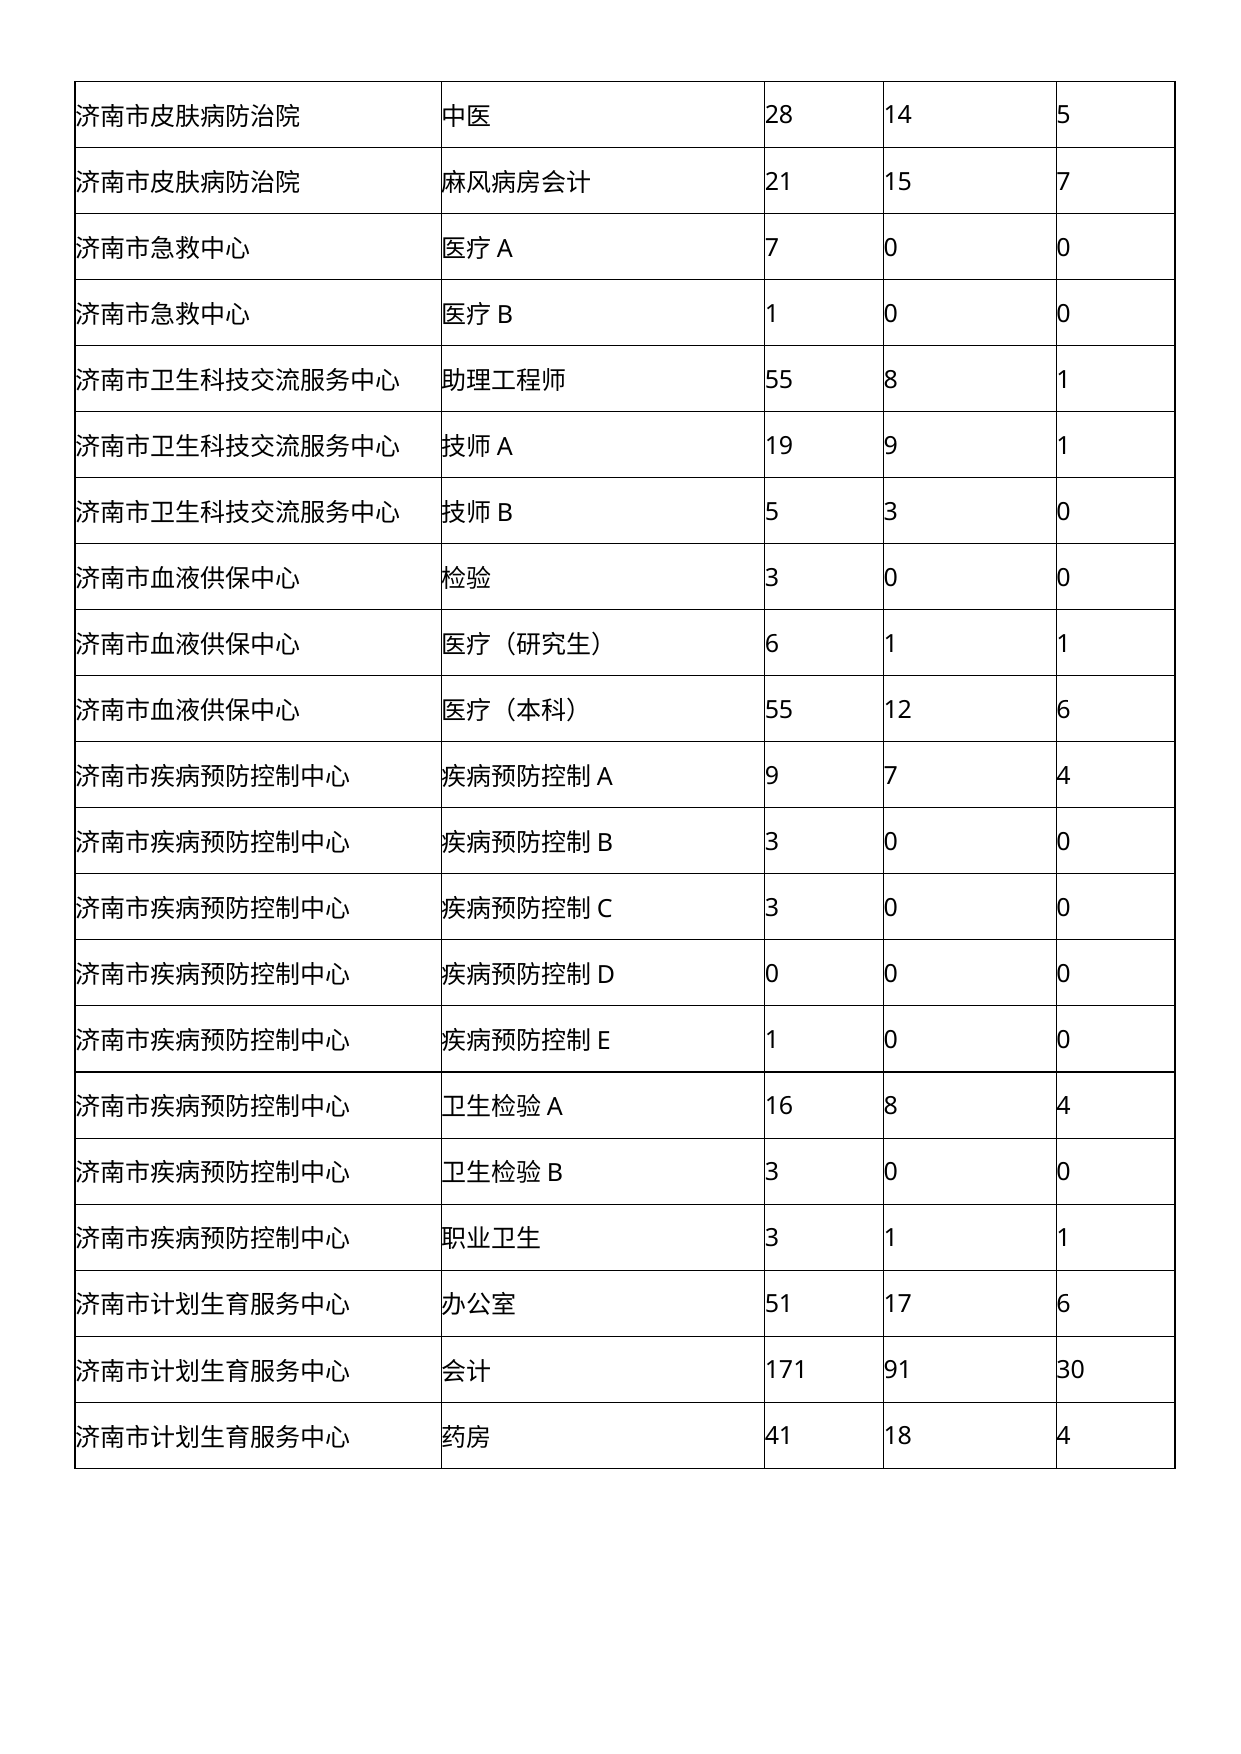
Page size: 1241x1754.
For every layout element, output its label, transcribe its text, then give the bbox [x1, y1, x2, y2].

table_cell 济南市疾病预防控制中心 [76, 1205, 441, 1269]
table_cell 7 [1057, 148, 1174, 213]
table_cell 14 [884, 82, 1056, 147]
table_cell 19 [765, 412, 883, 477]
table_cell 办公室 [442, 1271, 764, 1336]
table_cell 中医 [442, 82, 764, 147]
table_cell 技师B [442, 478, 764, 543]
table_cell 3 [884, 478, 1056, 543]
table_cell 1 [765, 1006, 883, 1071]
table_cell 药房 [442, 1403, 764, 1468]
table_cell 济南市计划生育服务中心 [76, 1337, 441, 1402]
table_cell 济南市血液供保中心 [76, 544, 441, 609]
table_cell 8 [884, 346, 1056, 411]
table_cell 0 [884, 874, 1056, 939]
table_cell 疾病预防控制D [442, 940, 764, 1005]
table_cell 0 [1057, 214, 1174, 279]
table_cell 济南市血液供保中心 [76, 610, 441, 675]
table_cell 3 [765, 874, 883, 939]
table_cell 0 [765, 940, 883, 1005]
table_cell 7 [765, 214, 883, 279]
table_cell 0 [884, 1006, 1056, 1071]
table_cell 会计 [442, 1337, 764, 1402]
table_cell 0 [1057, 478, 1174, 543]
table_cell 7 [884, 742, 1056, 807]
table_cell 济南市疾病预防控制中心 [76, 1006, 441, 1071]
table_cell 医疗（本科） [442, 676, 764, 741]
table_cell 1 [765, 280, 883, 345]
table_cell 0 [1057, 808, 1174, 873]
table_cell 济南市卫生科技交流服务中心 [76, 478, 441, 543]
table_cell 17 [884, 1271, 1056, 1336]
table_cell 4 [1057, 1403, 1174, 1468]
table_cell 疾病预防控制C [442, 874, 764, 939]
table_cell 济南市皮肤病防治院 [76, 82, 441, 147]
table_cell 9 [884, 412, 1056, 477]
table_cell 4 [1057, 1073, 1174, 1137]
table_cell 12 [884, 676, 1056, 741]
table_cell 疾病预防控制E [442, 1006, 764, 1071]
table_cell 4 [1057, 742, 1174, 807]
table_cell 55 [765, 346, 883, 411]
table_cell 5 [765, 478, 883, 543]
table_cell 21 [765, 148, 883, 213]
table_cell 1 [1057, 346, 1174, 411]
table_cell 3 [765, 544, 883, 609]
table_cell 0 [1057, 1139, 1174, 1203]
table_cell 职业卫生 [442, 1205, 764, 1269]
table_cell 检验 [442, 544, 764, 609]
table_cell 医疗B [442, 280, 764, 345]
table_cell 3 [765, 808, 883, 873]
table_cell 16 [765, 1073, 883, 1137]
table_cell 疾病预防控制B [442, 808, 764, 873]
table_cell 济南市疾病预防控制中心 [76, 1139, 441, 1203]
table_cell 济南市疾病预防控制中心 [76, 808, 441, 873]
table_cell 0 [1057, 1006, 1174, 1071]
table_cell 8 [884, 1073, 1056, 1137]
table_cell 疾病预防控制A [442, 742, 764, 807]
table_cell 济南市卫生科技交流服务中心 [76, 346, 441, 411]
table_cell 卫生检验B [442, 1139, 764, 1203]
table_cell 济南市计划生育服务中心 [76, 1403, 441, 1468]
table_cell 1 [1057, 1205, 1174, 1269]
table_cell 济南市计划生育服务中心 [76, 1271, 441, 1336]
table_cell 济南市血液供保中心 [76, 676, 441, 741]
table_cell 18 [884, 1403, 1056, 1468]
table_cell 1 [884, 610, 1056, 675]
table_cell 1 [1057, 412, 1174, 477]
table_cell 0 [1057, 280, 1174, 345]
table_cell 卫生检验A [442, 1073, 764, 1137]
table_cell 0 [1057, 874, 1174, 939]
table_cell 麻风病房会计 [442, 148, 764, 213]
table_cell 3 [765, 1205, 883, 1269]
table_cell 3 [765, 1139, 883, 1203]
table_cell 51 [765, 1271, 883, 1336]
table_cell 济南市疾病预防控制中心 [76, 742, 441, 807]
table_cell 91 [884, 1337, 1056, 1402]
table_cell 济南市疾病预防控制中心 [76, 940, 441, 1005]
table_cell 30 [1057, 1337, 1174, 1402]
table_cell 5 [1057, 82, 1174, 147]
table_cell 28 [765, 82, 883, 147]
table_cell 6 [1057, 676, 1174, 741]
table_cell 0 [884, 280, 1056, 345]
table_cell 6 [1057, 1271, 1174, 1336]
table_cell 医疗（研究生） [442, 610, 764, 675]
table_cell 0 [1057, 544, 1174, 609]
table_cell 济南市疾病预防控制中心 [76, 1073, 441, 1137]
table_cell 济南市皮肤病防治院 [76, 148, 441, 213]
table_cell 医疗A [442, 214, 764, 279]
table_cell 0 [884, 940, 1056, 1005]
table_cell 济南市卫生科技交流服务中心 [76, 412, 441, 477]
table_cell 技师A [442, 412, 764, 477]
table_cell 9 [765, 742, 883, 807]
table_cell 济南市疾病预防控制中心 [76, 874, 441, 939]
table_cell 1 [1057, 610, 1174, 675]
table_cell 41 [765, 1403, 883, 1468]
table_cell 0 [1057, 940, 1174, 1005]
table_cell 0 [884, 808, 1056, 873]
table_cell 0 [884, 214, 1056, 279]
table_cell 济南市急救中心 [76, 280, 441, 345]
table_cell 0 [884, 1139, 1056, 1203]
table_cell 1 [884, 1205, 1056, 1269]
table_cell 济南市急救中心 [76, 214, 441, 279]
table_cell 助理工程师 [442, 346, 764, 411]
table_cell 171 [765, 1337, 883, 1402]
table_cell 6 [765, 610, 883, 675]
table_cell 15 [884, 148, 1056, 213]
table_cell 55 [765, 676, 883, 741]
table_cell 0 [884, 544, 1056, 609]
